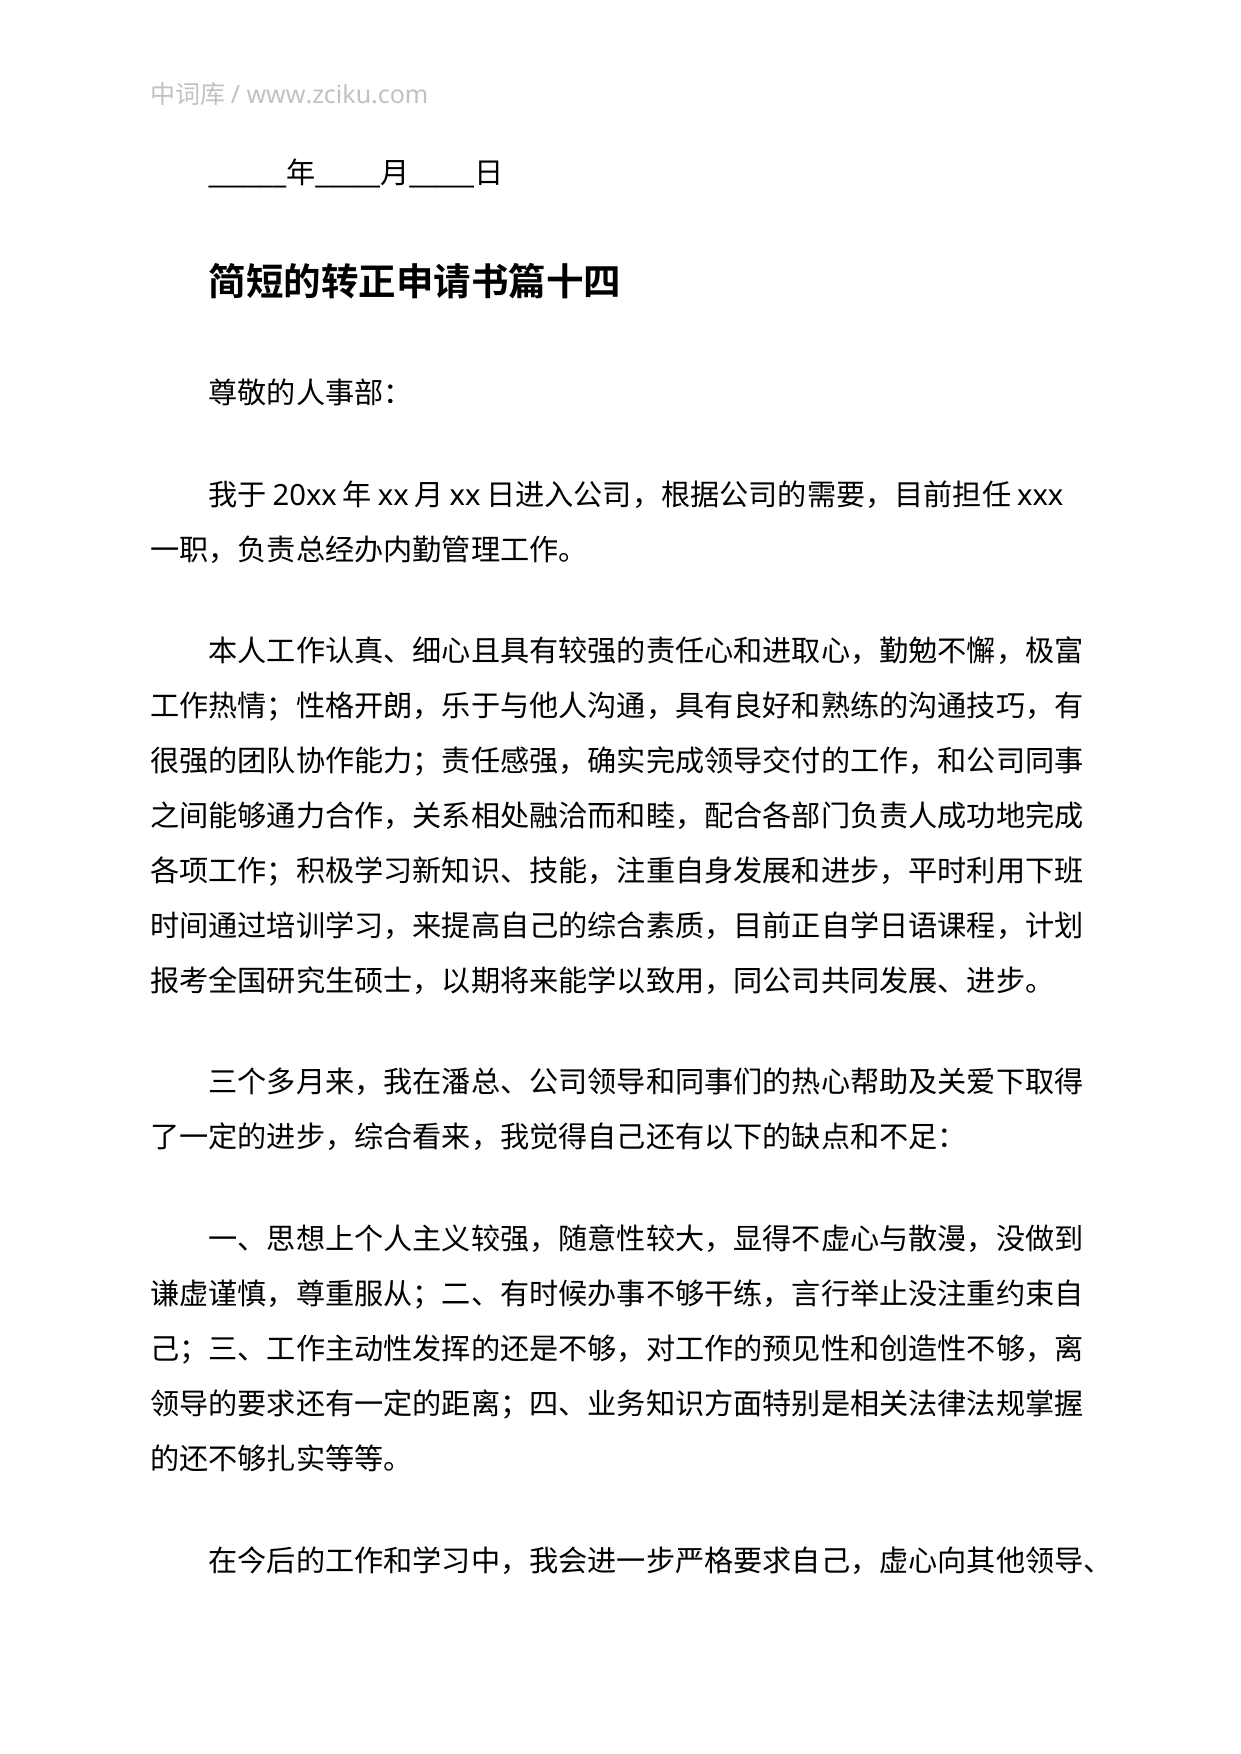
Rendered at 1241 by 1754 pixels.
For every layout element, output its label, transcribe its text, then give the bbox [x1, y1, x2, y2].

text 简短的转正申请书篇十四 [150, 252, 1090, 306]
text 我于20xx年xx月xx日进入公司，根据公司的需要，目前担任xxx一职，负责总经办内勤管理工作。 [150, 471, 1090, 568]
text 三个多月来，我在潘总、公司领导和同事们的热心帮助及关爱下取得了一定的进步，综合看来，我觉得自己还有以下的缺点和不足： [150, 1059, 1090, 1156]
text 一、思想上个人主义较强，随意性较大，显得不虚心与散漫，没做到谦虚谨慎，尊重服从；二、有时候办事不够干练，言行举止没注重约束自己；三、工作主动性发挥的还是不够，对工作的预见性和创造性不够，离领导的要求还有一定的距离；四、业务知识方面特别是相关法律法规掌握的还不够扎实等等。 [150, 1216, 1090, 1478]
text ______年_____月_____日 [150, 150, 1090, 192]
text 尊敬的人事部： [150, 369, 1090, 412]
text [150, 1537, 1090, 1579]
text 本人工作认真、细心且具有较强的责任心和进取心，勤勉不懈，极富工作热情；性格开朗，乐于与他人沟通，具有良好和熟练的沟通技巧，有很强的团队协作能力；责任感强，确实完成领导交付的工作，和公司同事之间能够通力合作，关系相处融洽而和睦，配合各部门负责人成功地完成各项工作；积极学习新知识、技能，注重自身发展和进步，平时利用下班时间通过培训学习，来提高自己的综合素质，目前正自学日语课程，计划报考全国研究生硕士，以期将来能学以致用，同公司共同发展、进步。 [150, 628, 1090, 999]
